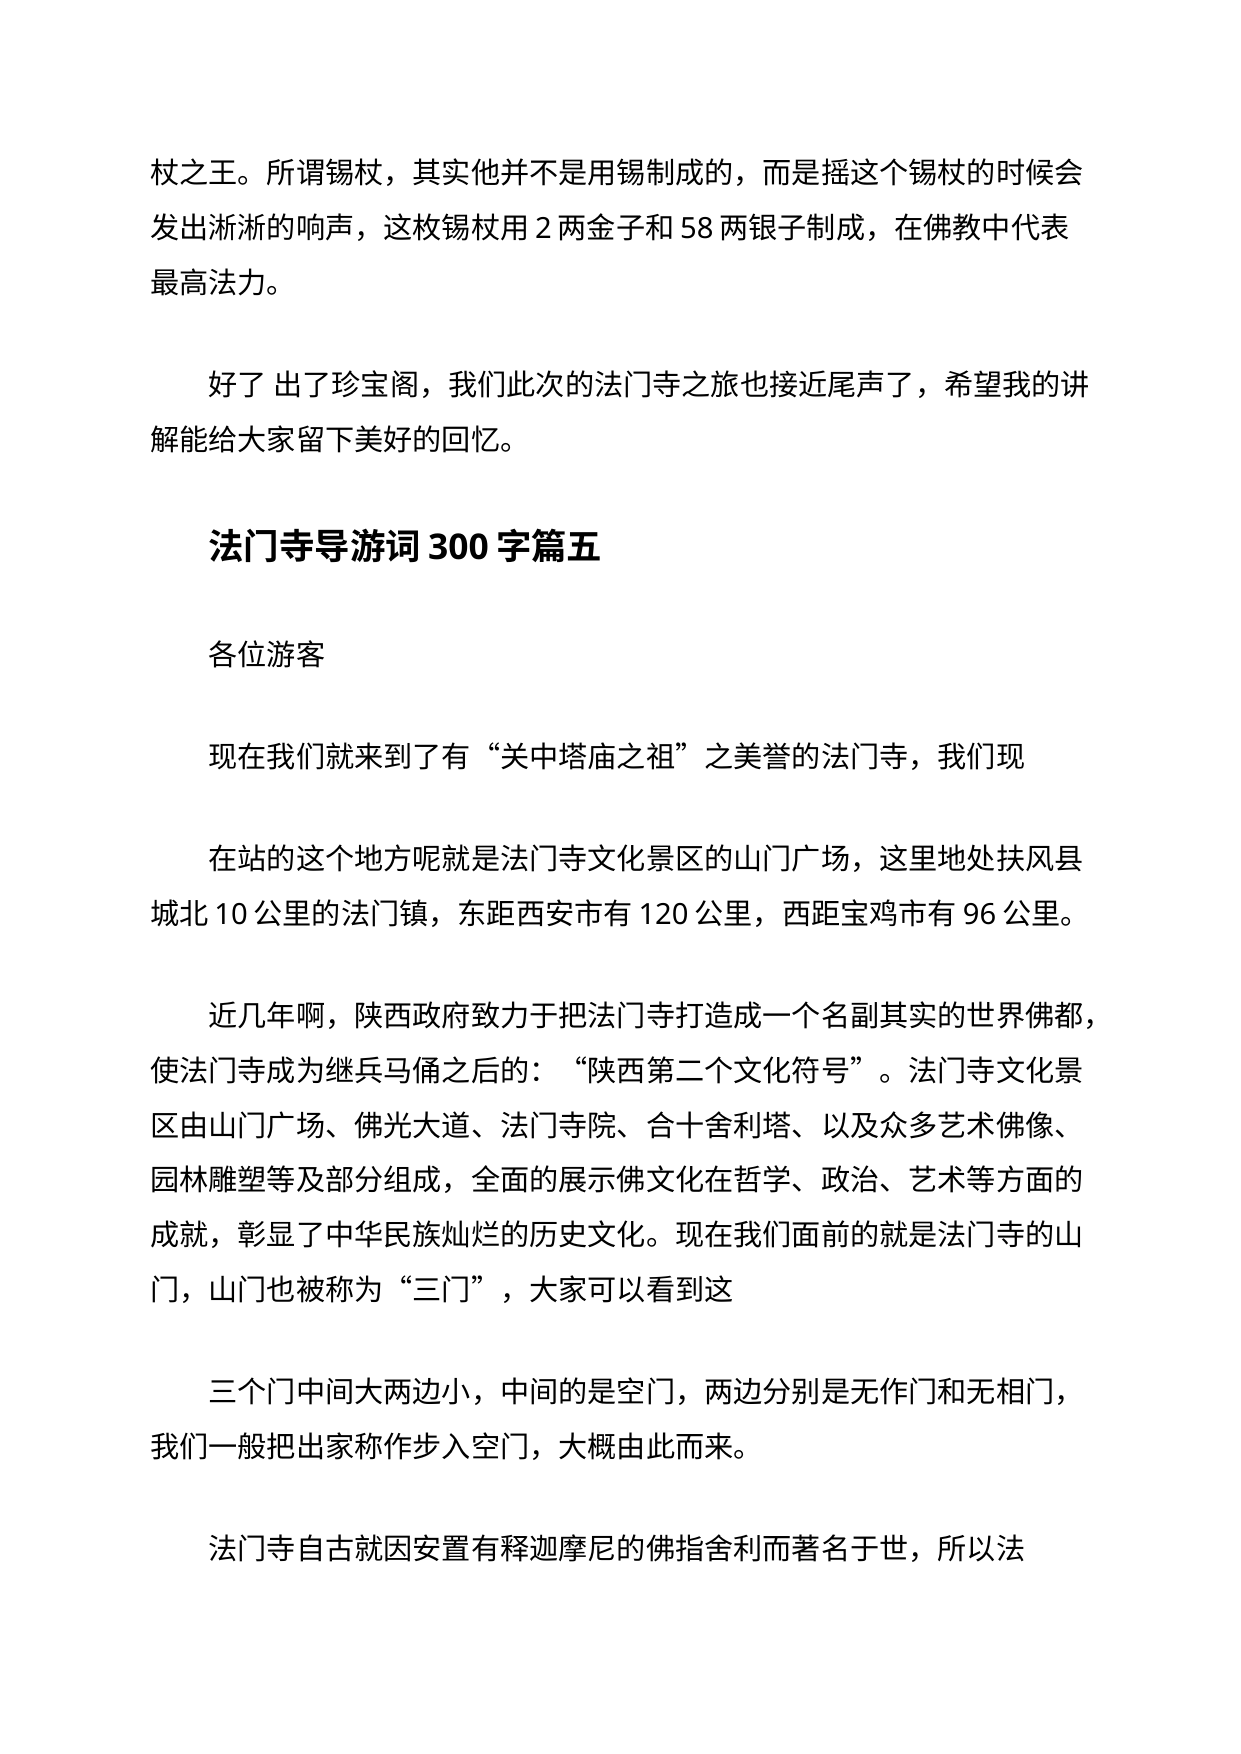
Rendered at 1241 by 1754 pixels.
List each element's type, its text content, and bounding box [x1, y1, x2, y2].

text 三个门中间大两边小，中间的是空门，两边分别是无作门和无相门， 我们一般把出家称作步入空门，大概由此而来。 [150, 1368, 1090, 1466]
text 在站的这个地方呢就是法门寺文化景区的山门广场，这里地处扶风县城北10公里的法门镇，东距西安市有120公里，西距宝鸡市有96公里。 [150, 835, 1090, 933]
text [150, 150, 1090, 302]
text 近几年啊，陕西政府致力于把法门寺打造成一个名副其实的世界佛都，使法门寺成为继兵马俑之后的：“陕西第二个文化符号”。法门寺文化景区由山门广场、佛光大道、法门寺院、合十舍利塔、以及众多艺术佛像、园林雕塑等及部分组成，全面的展示佛文化在哲学、政治、艺术等方面的成就，彰显了中华民族灿烂的历史文化。现在我们面前的就是法门寺的山门，山门也被称为“三门”，大家可以看到这 [150, 992, 1090, 1309]
text 好了 出了珍宝阁，我们此次的法门寺之旅也接近尾声了，希望我的讲解能给大家留下美好的回忆。 [150, 362, 1090, 459]
text 现在我们就来到了有“关中塔庙之祖”之美誉的法门寺，我们现 [150, 734, 1090, 776]
text 法门寺自古就因安置有释迦摩尼的佛指舍利而著名于世，所以法 [150, 1525, 1090, 1567]
text 各位游客 [150, 632, 1090, 674]
text 法门寺导游词300字篇五 [150, 518, 1090, 570]
